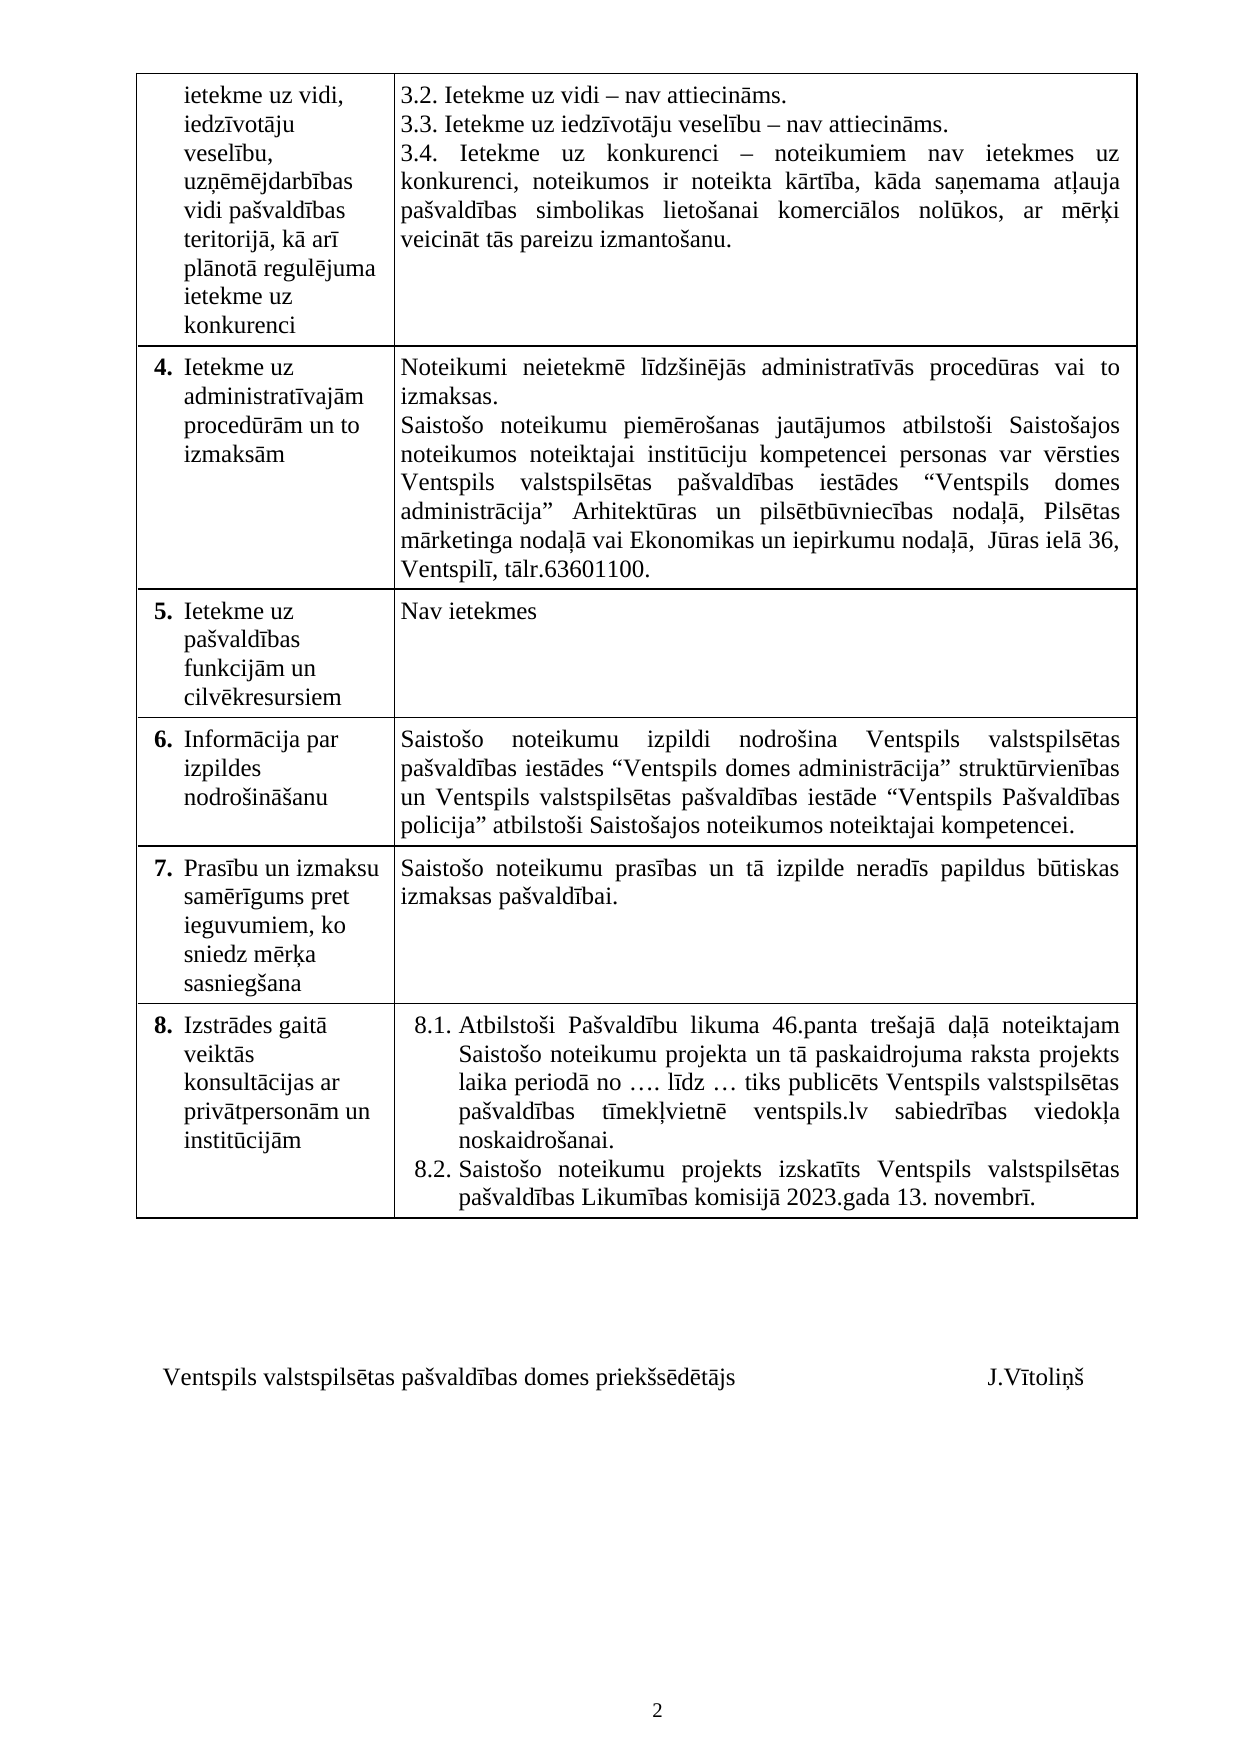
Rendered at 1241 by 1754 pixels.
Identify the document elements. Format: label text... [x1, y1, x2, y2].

table_cell Saistošo noteikumu izpildi nodrošina Ventspils valstspilsētas pašvaldības iestādes “Ventspils domes administrācija” struktūrvienības un Ventspils valstspilsētas pašvaldības iestāde “Ventspils Pašvaldības policija” atbilstoši Saistošajos noteikumos noteiktajai kompetencei. [395, 718, 1136, 845]
table_cell Saistošo noteikumu prasības un tā izpilde neradīs papildus būtiskas izmaksas pašvaldībai. [395, 847, 1136, 1002]
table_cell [395, 74, 1136, 345]
table_cell Prasību un izmaksu samērīgums pret ieguvumiem, ko sniedz mērķa sasniegšana [137, 846, 394, 1002]
table_cell Ietekme uz administratīvajām procedūrām un to izmaksām [137, 346, 394, 588]
table_cell Atbilstoši Pašvaldību likuma 46.panta trešajā daļā noteiktajam Saistošo noteikumu projekta un tā paskaidrojuma raksta projekts laika periodā no …. līdz … tiks publicēts Ventspils valstspilsētas pašvaldības tīmekļvietnē ventspils.lv sabiedrības viedokļa noskaidrošanai. Saistošo noteikumu projekts izskatīts Ventspils valstspilsētas pašvaldības Likumības komisijā 2023.gada 13. novembrī. [395, 1004, 1136, 1217]
text Ventspils valstspilsētas pašvaldības domes priekšsēdētājs J.Vītoliņš [162, 1362, 1152, 1420]
table_cell Noteikumi neietekmē līdzšinējās administratīvās procedūras vai to izmaksas. Saistošo noteikumu piemērošanas jautājumos atbilstoši Saistošajos noteikumos noteiktajai institūciju kompetencei personas var vērsties Ventspils valstspilsētas pašvaldības iestādes “Ventspils domes administrācija” Arhitektūras un pilsētbūvniecības nodaļā, Pilsētas mārketinga nodaļā vai Ekonomikas un iepirkumu nodaļā, Jūras ielā 36, Ventspilī, tālr.63601100. [395, 347, 1136, 588]
table_cell Nav ietekmes [395, 590, 1136, 717]
table_cell Izstrādes gaitā veiktās konsultācijas ar privātpersonām un institūcijām [137, 1004, 394, 1217]
table_cell Informācija par izpildes nodrošināšanu [137, 718, 394, 845]
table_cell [137, 74, 394, 345]
table_cell Ietekme uz pašvaldības funkcijām un cilvēkresursiem [137, 589, 394, 717]
